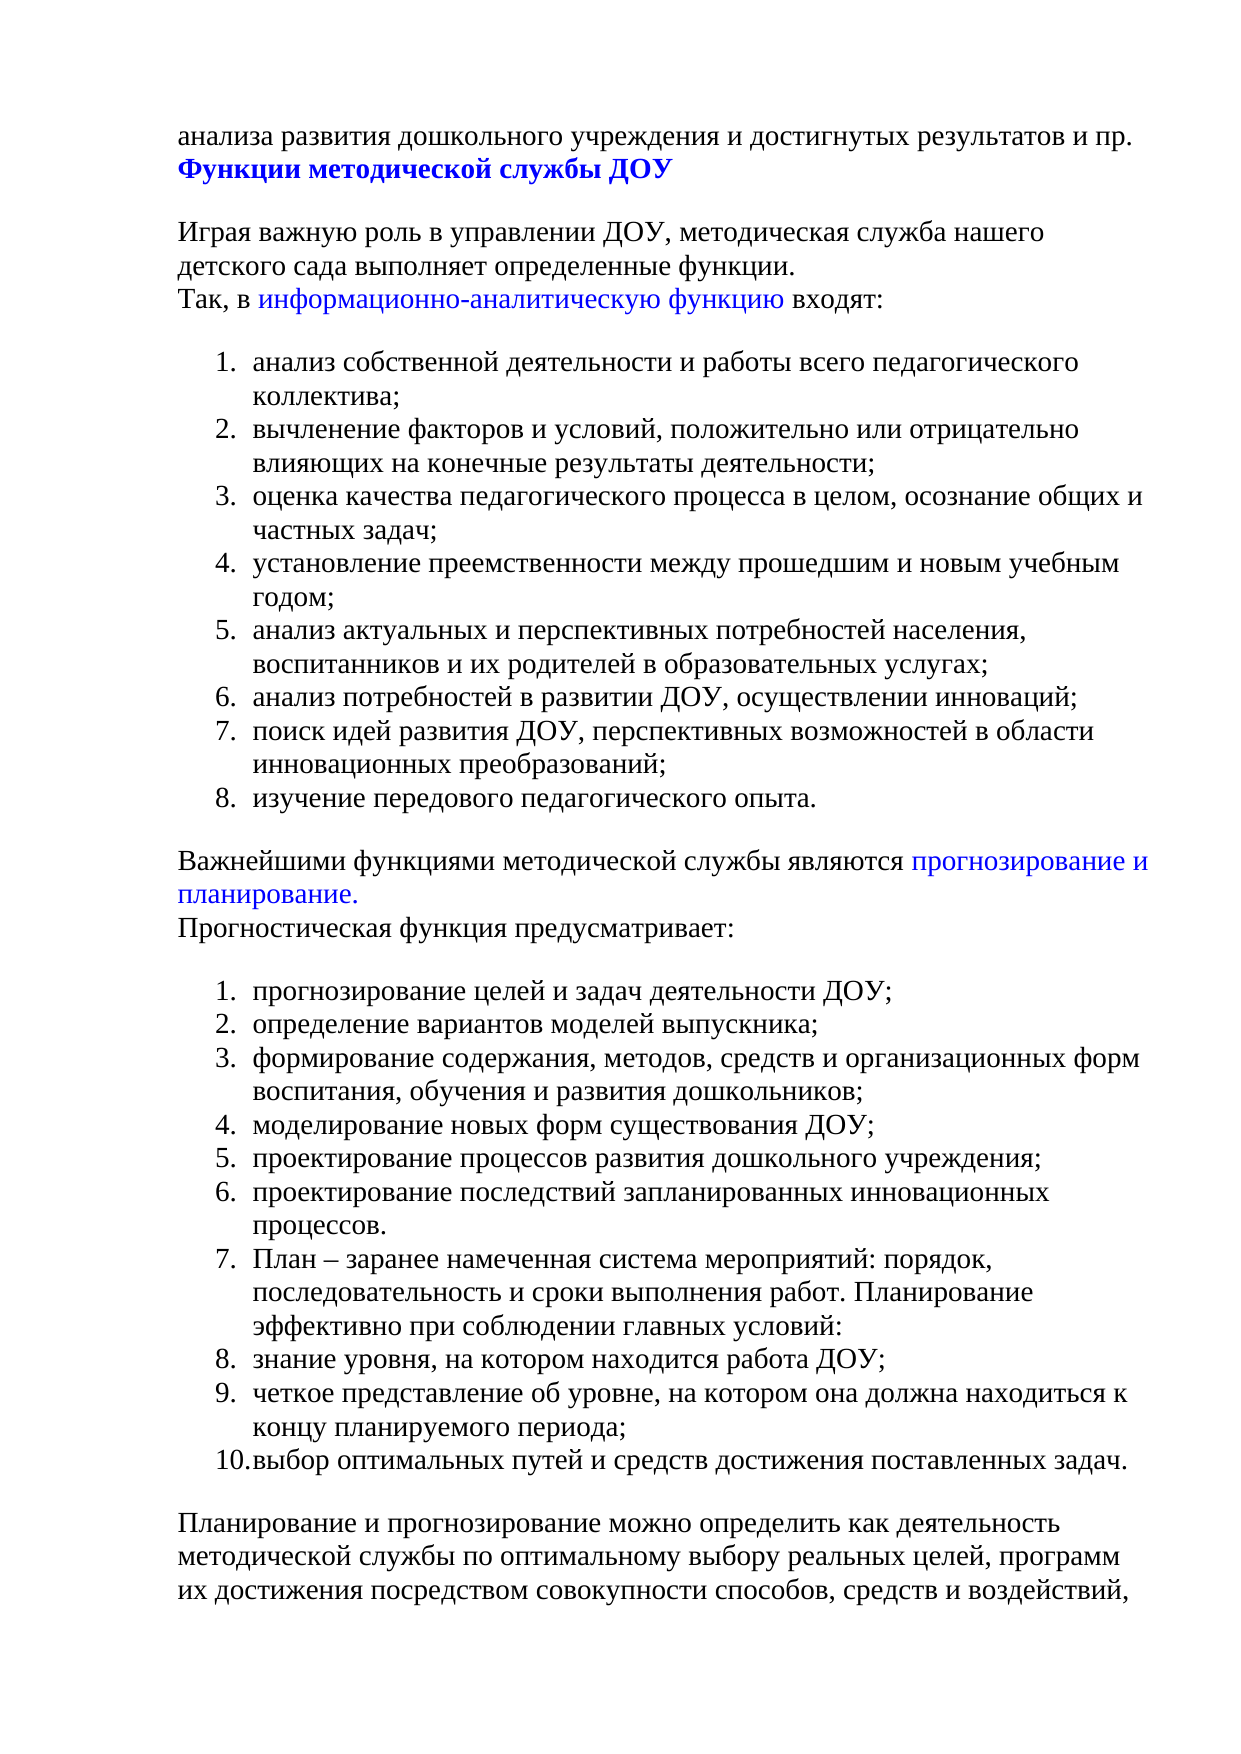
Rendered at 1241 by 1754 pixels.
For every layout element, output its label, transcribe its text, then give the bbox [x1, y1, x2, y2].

list План – заранее намеченная система мероприятий: порядок, последовательность и сроки выполнения работ. Планирование эффективно при соблюдении главных условий: [215, 1241, 1152, 1342]
text Важнейшими функциями методической службы являются прогнозирование и планирование. Прогностическая функция предусматривает: [177, 843, 1152, 943]
list поиск идей развития ДОУ, перспективных возможностей в области инновационных преобразований; [215, 713, 1152, 780]
list проектирование последствий запланированных инновационных процессов. [215, 1174, 1152, 1241]
list анализ собственной деятельности и работы всего педагогического коллектива; [215, 344, 1152, 411]
list анализ потребностей в развитии ДОУ, осуществлении инноваций; [215, 679, 1152, 713]
list знание уровня, на котором находится работа ДОУ; [215, 1342, 1152, 1375]
list оценка качества педагогического процесса в целом, осознание общих и частных задач; [215, 478, 1152, 545]
list определение вариантов моделей выпускника; [215, 1006, 1152, 1040]
list выбор оптимальных путей и средств достижения поставленных задач. [215, 1442, 1152, 1476]
list вычленение факторов и условий, положительно или отрицательно влияющих на конечные результаты деятельности; [215, 411, 1152, 478]
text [177, 118, 1152, 185]
list проектирование процессов развития дошкольного учреждения; [215, 1140, 1152, 1174]
list четкое представление об уровне, на котором она должна находиться к концу планируемого периода; [215, 1375, 1152, 1442]
list изучение передового педагогического опыта. [215, 780, 1152, 814]
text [177, 1505, 1152, 1606]
list установление преемственности между прошедшим и новым учебным годом; [215, 545, 1152, 612]
list прогнозирование целей и задач деятельности ДОУ; [215, 973, 1152, 1006]
list моделирование новых форм существования ДОУ; [215, 1107, 1152, 1140]
list анализ актуальных и перспективных потребностей населения, воспитанников и их родителей в образовательных услугах; [215, 612, 1152, 679]
list формирование содержания, методов, средств и организационных форм воспитания, обучения и развития дошкольников; [215, 1040, 1152, 1107]
text Играя важную роль в управлении ДОУ, методическая служба нашего детского сада выполняет определенные функции. Так, в информационно-аналитическую функцию входят: [177, 214, 1152, 315]
